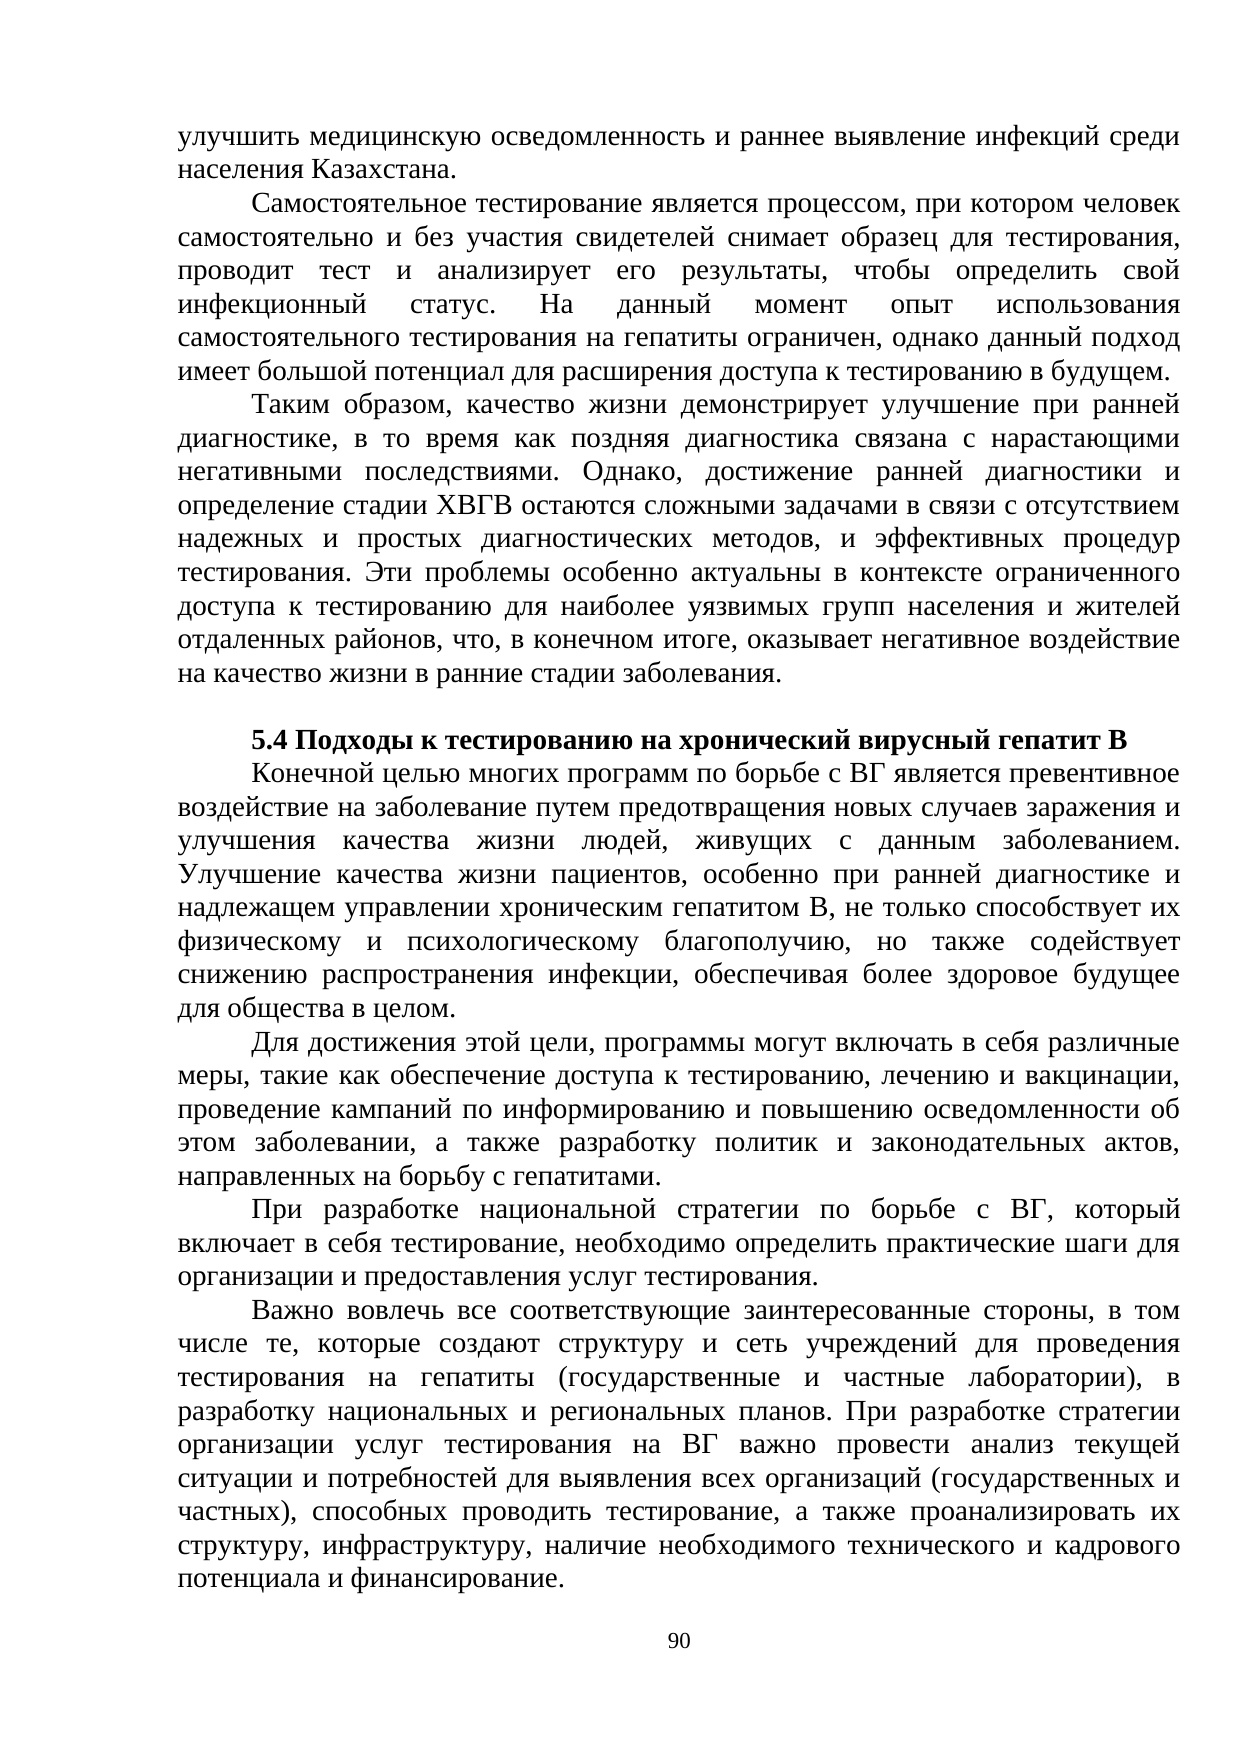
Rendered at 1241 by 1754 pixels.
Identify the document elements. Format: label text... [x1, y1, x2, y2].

text Таким образом, качество жизни демонстрирует улучшение при ранней диагностике, в то время как поздняя диагностика связана с нарастающими негативными последствиями. Однако, достижение ранней диагностики и определение стадии ХВГВ остаются сложными задачами в связи с отсутствием надежных и простых диагностических методов, и эффективных процедур тестирования. Эти проблемы особенно актуальны в контексте ограниченного доступа к тестированию для наиболее уязвимых групп населения и жителей отдаленных районов, что, в конечном итоге, оказывает негативное воздействие на качество жизни в ранние стадии заболевания. [177, 386, 1181, 688]
text 5.4 Подходы к тестированию на хронический вирусный гепатит В [177, 722, 1181, 755]
text Конечной целью многих программ по борьбе с ВГ является превентивное воздействие на заболевание путем предотвращения новых случаев заражения и улучшения качества жизни людей, живущих с данным заболеванием. Улучшение качества жизни пациентов, особенно при ранней диагностике и надлежащем управлении хроническим гепатитом В, не только способствует их физическому и психологическому благополучию, но также содействует снижению распространения инфекции, обеспечивая более здоровое будущее для общества в целом. [177, 755, 1181, 1024]
text Важно вовлечь все соответствующие заинтересованные стороны, в том числе те, которые создают структуру и сеть учреждений для проведения тестирования на гепатиты (государственные и частные лаборатории), в разработку национальных и региональных планов. При разработке стратегии организации услуг тестирования на ВГ важно провести анализ текущей ситуации и потребностей для выявления всех организаций (государственных и частных), способных проводить тестирование, а также проанализировать их структуру, инфраструктуру, наличие необходимого технического и кадрового потенциала и финансирование. [177, 1292, 1181, 1594]
text Самостоятельное тестирование является процессом, при котором человек самостоятельно и без участия свидетелей снимает образец для тестирования, проводит тест и анализирует его результаты, чтобы определить свой инфекционный статус. На данный момент опыт использования самостоятельного тестирования на гепатиты ограничен, однако данный подход имеет большой потенциал для расширения доступа к тестированию в будущем. [177, 185, 1181, 386]
text При разработке национальной стратегии по борьбе с ВГ, который включает в себя тестирование, необходимо определить практические шаги для организации и предоставления услуг тестирования. [177, 1191, 1181, 1292]
text Для достижения этой цели, программы могут включать в себя различные меры, такие как обеспечение доступа к тестированию, лечению и вакцинации, проведение кампаний по информированию и повышению осведомленности об этом заболевании, а также разработку политик и законодательных актов, направленных на борьбу с гепатитами. [177, 1024, 1181, 1191]
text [177, 118, 1181, 185]
